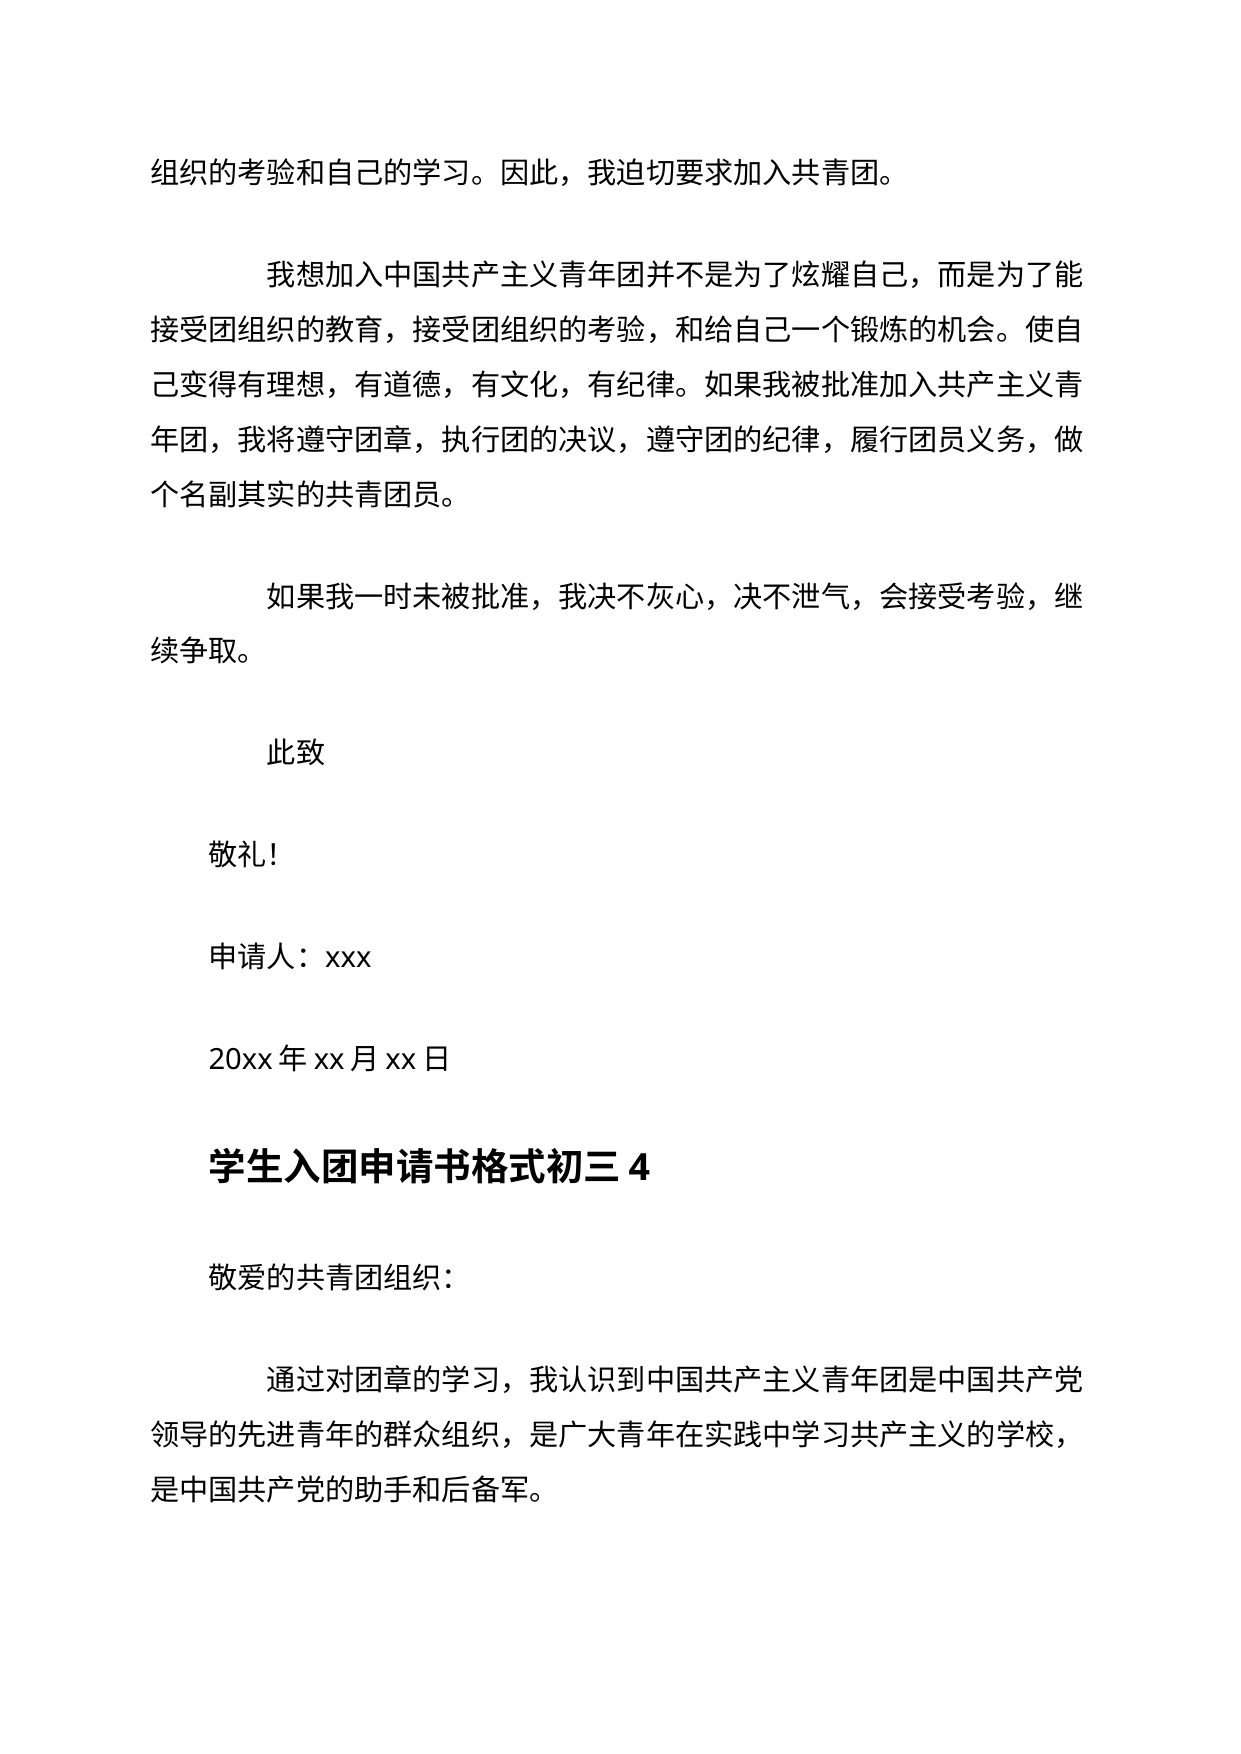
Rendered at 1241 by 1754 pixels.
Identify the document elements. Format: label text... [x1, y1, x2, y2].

text 如果我一时未被批准，我决不灰心，决不泄气，会接受考验，继续争取。 [150, 573, 1090, 670]
text 我想加入中国共产主义青年团并不是为了炫耀自己，而是为了能接受团组织的教育，接受团组织的考验，和给自己一个锻炼的机会。使自己变得有理想，有道德，有文化，有纪律。如果我被批准加入共产主义青年团，我将遵守团章，执行团的决议，遵守团的纪律，履行团员义务，做个名副其实的共青团员。 [150, 252, 1090, 514]
text 此致 [150, 730, 1090, 772]
text 敬礼！ [150, 832, 1090, 874]
text 敬爱的共青团组织： [150, 1255, 1090, 1297]
text 申请人：xxx [150, 933, 1090, 976]
text 通过对团章的学习，我认识到中国共产主义青年团是中国共产党领导的先进青年的群众组织，是广大青年在实践中学习共产主义的学校，是中国共产党的助手和后备军。 [150, 1357, 1090, 1509]
text 学生入团申请书格式初三4 [150, 1137, 1090, 1192]
text 20xx年xx月xx日 [150, 1035, 1090, 1078]
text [150, 150, 1090, 192]
